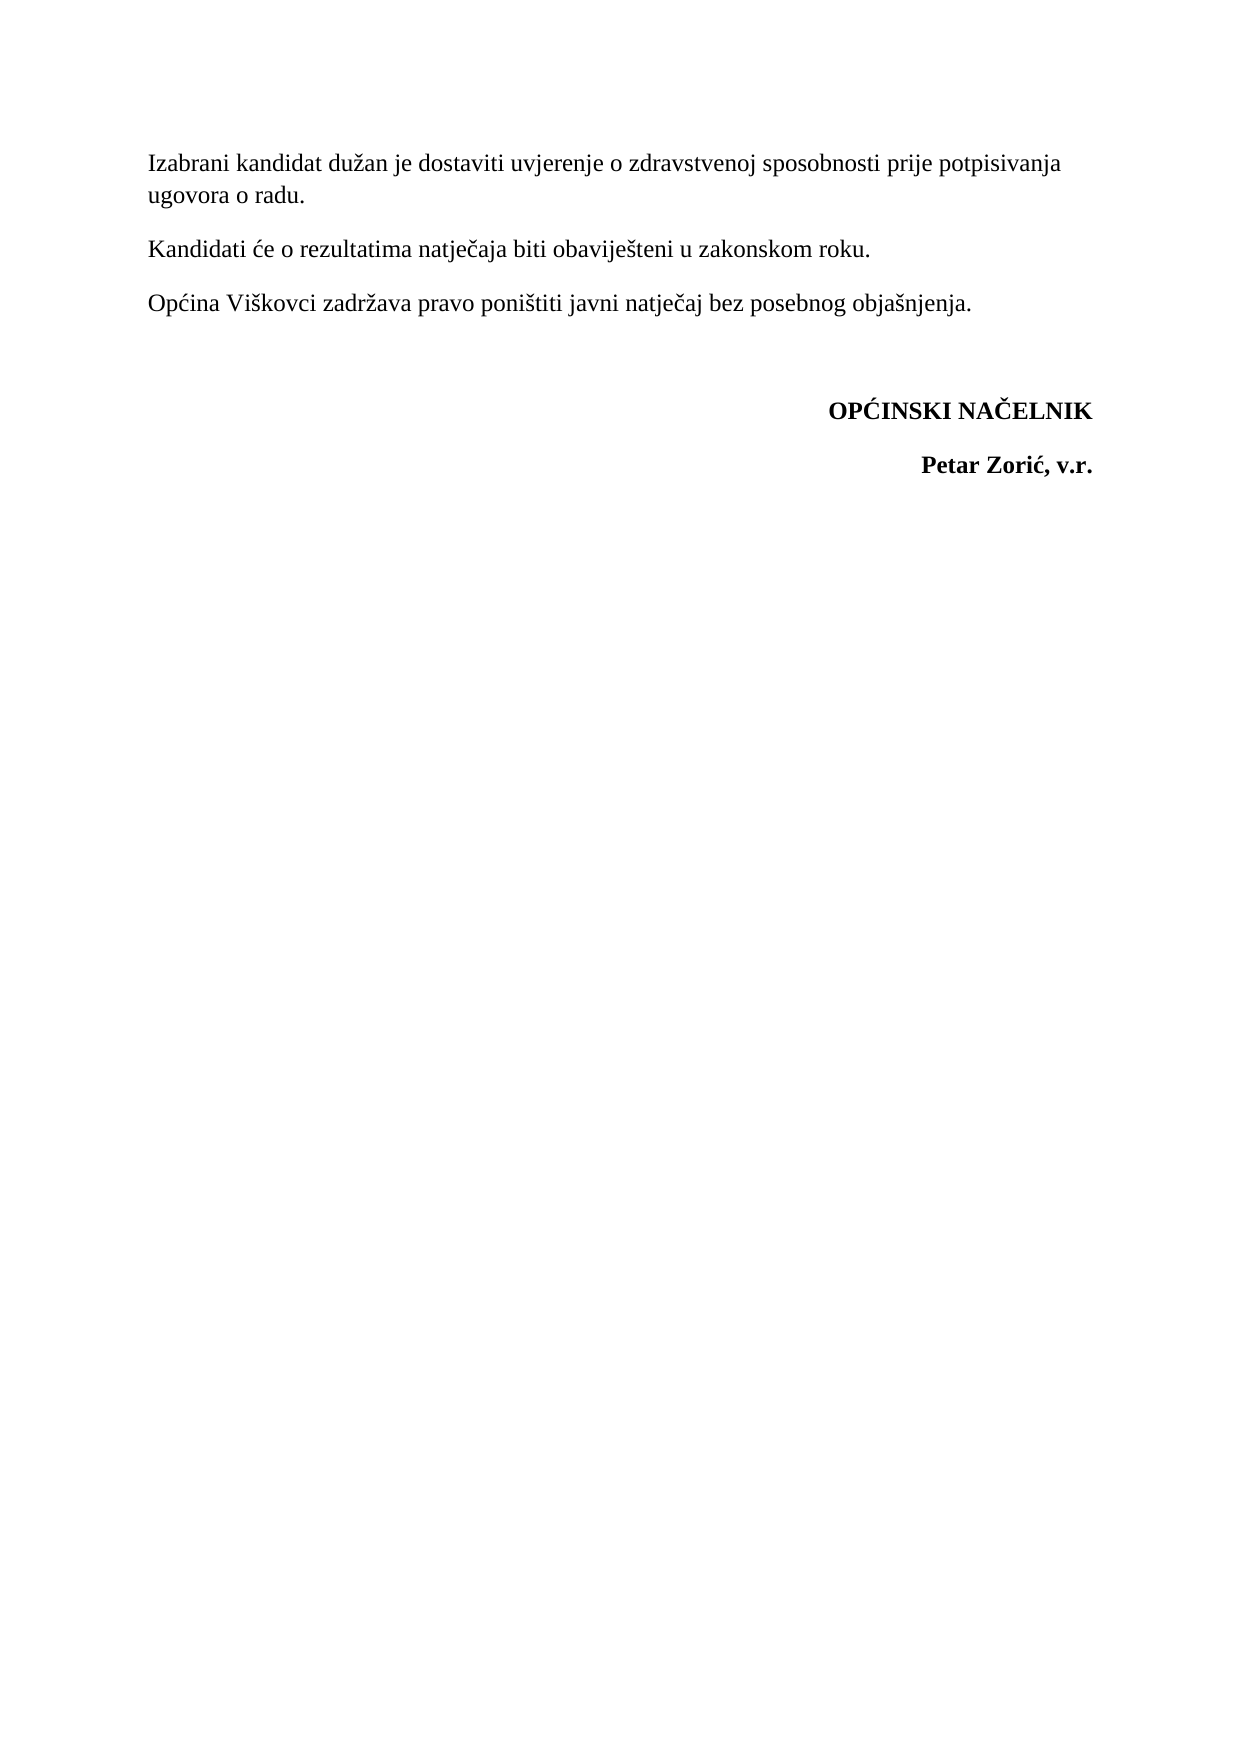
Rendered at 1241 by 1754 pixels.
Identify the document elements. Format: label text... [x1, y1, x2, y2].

text Općina Viškovci zadržava pravo poništiti javni natječaj bez posebnog objašnjenja. [148, 288, 1093, 317]
text Izabrani kandidat dužan je dostaviti uvjerenje o zdravstvenoj sposobnosti prije potpisivanja ugovora o radu. [148, 148, 1093, 209]
text Petar Zorić, v.r. [148, 450, 1093, 479]
text OPĆINSKI NAČELNIK [148, 396, 1093, 425]
text Kandidati će o rezultatima natječaja biti obaviješteni u zakonskom roku. [148, 234, 1093, 263]
